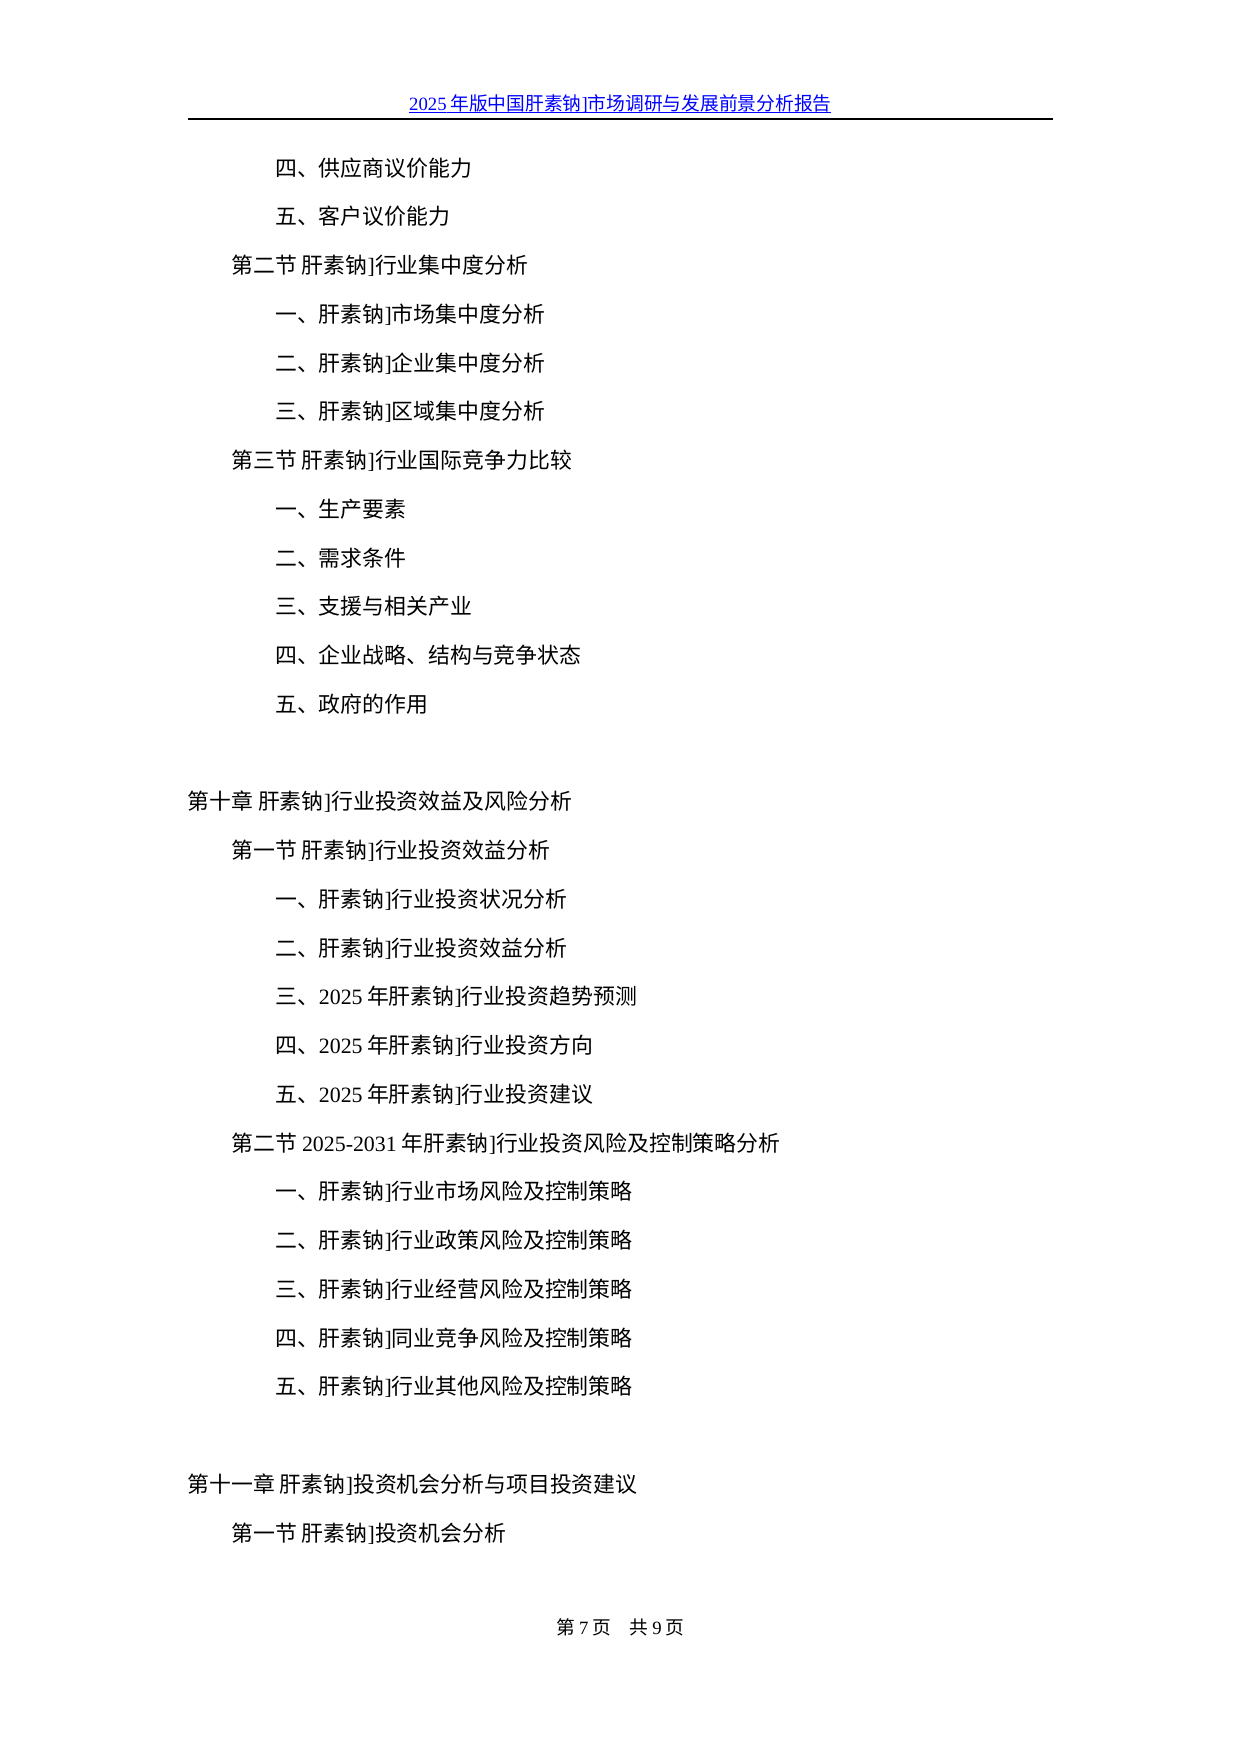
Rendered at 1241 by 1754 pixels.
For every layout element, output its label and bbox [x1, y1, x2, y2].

text [187, 150, 1053, 1548]
